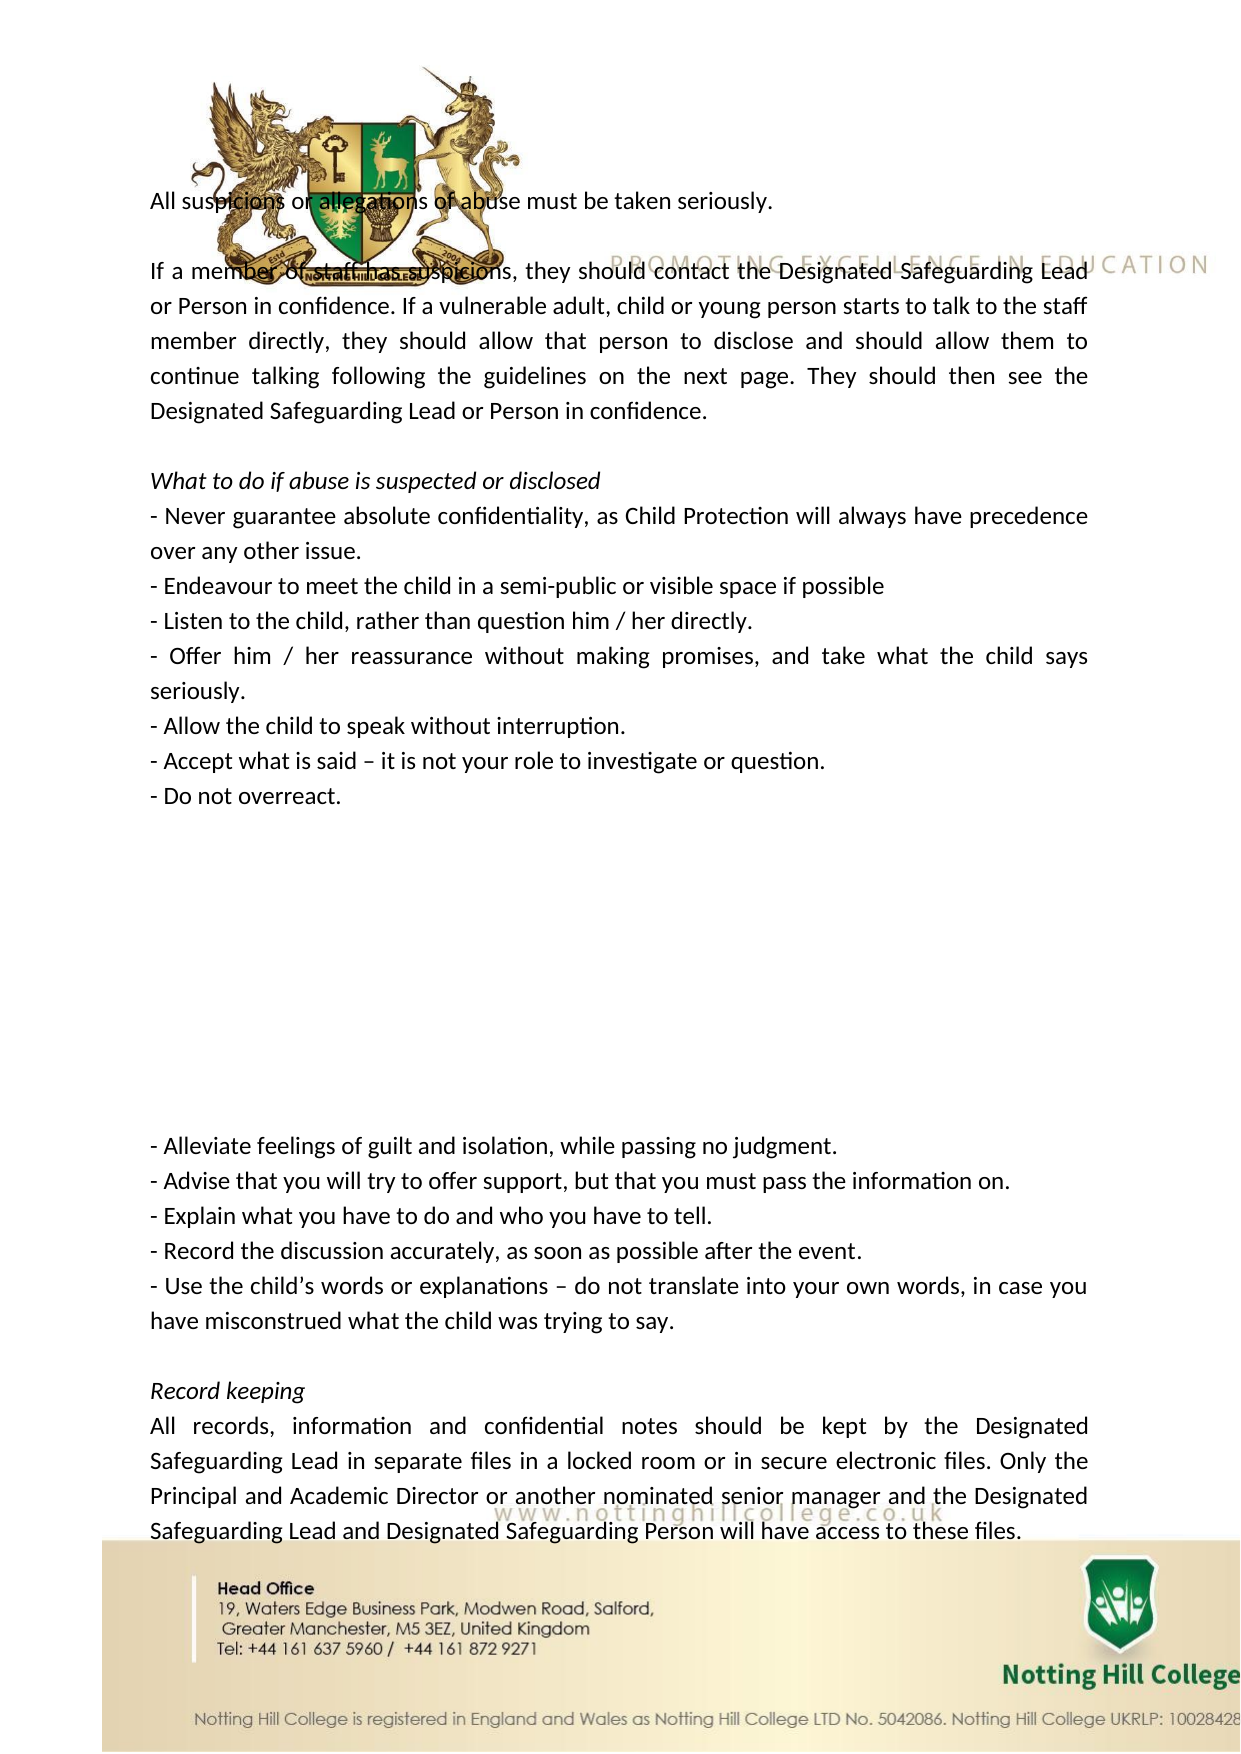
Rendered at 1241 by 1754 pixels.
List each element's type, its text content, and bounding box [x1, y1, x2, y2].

text What to do if abuse is suspected or disclosed [150, 465, 1090, 496]
text - Endeavour to meet the child in a semi-public or visible space if possible [150, 570, 1090, 601]
text - Explain what you have to do and who you have to tell. [150, 1200, 1090, 1231]
text - Record the discussion accurately, as soon as possible after the event. [150, 1235, 1090, 1266]
text - Advise that you will try to offer support, but that you must pass the information on. [150, 1165, 1090, 1196]
text All records, information and confidential notes should be kept by the Designated Safeguarding Lead in separate files in a locked room or in secure electronic files. Only the Principal and Academic Director or another nominated senior manager and the Designated Safeguarding Lead and Designated Safeguarding Person will have access to these files. [150, 1410, 1090, 1546]
text - Never guarantee absolute confidentiality, as Child Protection will always have precedence over any other issue. [150, 500, 1090, 566]
text - Accept what is said – it is not your role to investigate or question. [150, 745, 1090, 776]
text Record keeping [150, 1375, 1090, 1406]
picture [102, 0, 1241, 298]
text If a member of staff has suspicions, they should contact the Designated Safeguarding Lead or Person in confidence. If a vulnerable adult, child or young person starts to talk to the staff member directly, they should allow that person to disclose and should allow them to continue talking following the guidelines on the next page. They should then see the Designated Safeguarding Lead or Person in confidence. [150, 255, 1090, 426]
text - Alleviate feelings of guilt and isolation, while passing no judgment. [150, 1130, 1090, 1161]
text - Allow the child to speak without interruption. [150, 710, 1090, 741]
text - Use the child’s words or explanations – do not translate into your own words, in case you have misconstrued what the child was trying to say. [150, 1270, 1090, 1336]
text - Listen to the child, rather than question him / her directly. [150, 605, 1090, 636]
text All suspicions or allegations of abuse must be taken seriously. [150, 185, 1090, 216]
text - Offer him / her reassurance without making promises, and take what the child says seriously. [150, 640, 1090, 706]
picture [102, 1486, 1241, 1752]
text - Do not overreact. [150, 780, 1090, 811]
